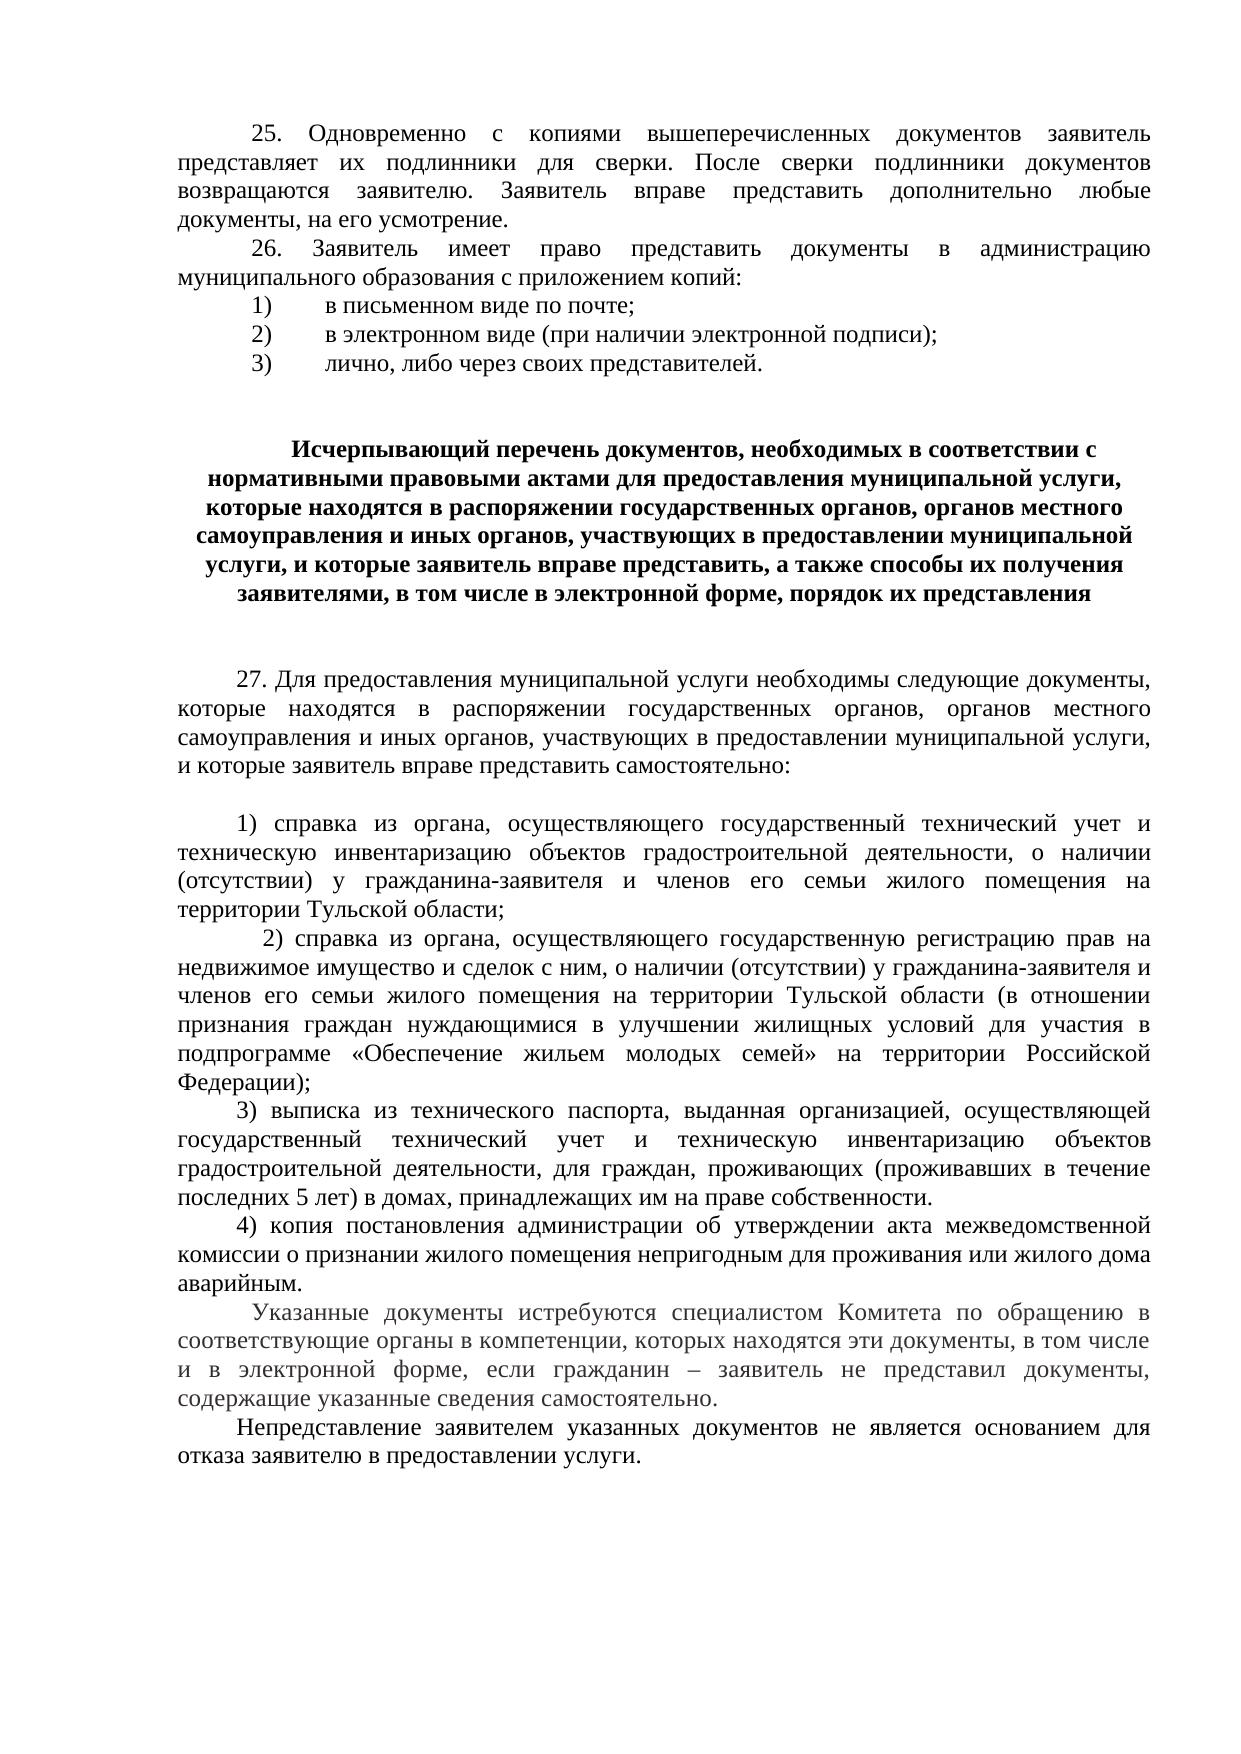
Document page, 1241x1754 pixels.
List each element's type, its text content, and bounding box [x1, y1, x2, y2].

text Указанные документы истребуются специалистом Комитета по обращению в соответствующие органы в компетенции, которых находятся эти документы, в том числе и в электронной форме, если гражданин – заявитель не представил документы, содержащие указанные сведения самостоятельно. [177, 1297, 1152, 1412]
list в электронном виде (при наличии электронной подписи); [177, 319, 1152, 348]
text 2) справка из органа, осуществляющего государственную регистрацию прав на недвижимое имущество и сделок с ним, о наличии (отсутствии) у гражданина-заявителя и членов его семьи жилого помещения на территории Тульской области (в отношении признания граждан нуждающимися в улучшении жилищных условий для участия в подпрограмме «Обеспечение жильем молодых семей» на территории Российской Федерации); [177, 923, 1152, 1096]
list лично, либо через своих представителей. [177, 348, 1152, 377]
text 27. Для предоставления муниципальной услуги необходимы следующие документы, которые находятся в распоряжении государственных органов, органов местного самоуправления и иных органов, участвующих в предоставлении муниципальной услуги, и которые заявитель вправе представить самостоятельно: [177, 664, 1152, 779]
text 26. Заявитель имеет право представить документы в администрацию муниципального образования с приложением копий: [177, 233, 1152, 291]
text 25. Одновременно с копиями вышеперечисленных документов заявитель представляет их подлинники для сверки. После сверки подлинники документов возвращаются заявителю. Заявитель вправе представить дополнительно любые документы, на его усмотрение. [177, 118, 1152, 233]
text 4) копия постановления администрации об утверждении акта межведомственной комиссии о признании жилого помещения непригодным для проживания или жилого дома аварийным. [177, 1211, 1152, 1297]
text Непредставление заявителем указанных документов не является основанием для отказа заявителю в предоставлении услуги. [177, 1412, 1152, 1469]
list в письменном виде по почте; [177, 291, 1152, 319]
text 1) справка из органа, осуществляющего государственный технический учет и техническую инвентаризацию объектов градостроительной деятельности, о наличии (отсутствии) у гражданина-заявителя и членов его семьи жилого помещения на территории Тульской области; [177, 808, 1152, 923]
text 3) выписка из технического паспорта, выданная организацией, осуществляющей государственный технический учет и техническую инвентаризацию объектов градостроительной деятельности, для граждан, проживающих (проживавших в течение последних 5 лет) в домах, принадлежащих им на праве собственности. [177, 1096, 1152, 1211]
text Исчерпывающий перечень документов, необходимых в соответствии с нормативными правовыми актами для предоставления муниципальной услуги, которые находятся в распоряжении государственных органов, органов местного самоуправления и иных органов, участвующих в предоставлении муниципальной услуги, и которые заявитель вправе представить, а также способы их получения заявителями, в том числе в электронной форме, порядок их представления [177, 434, 1152, 607]
